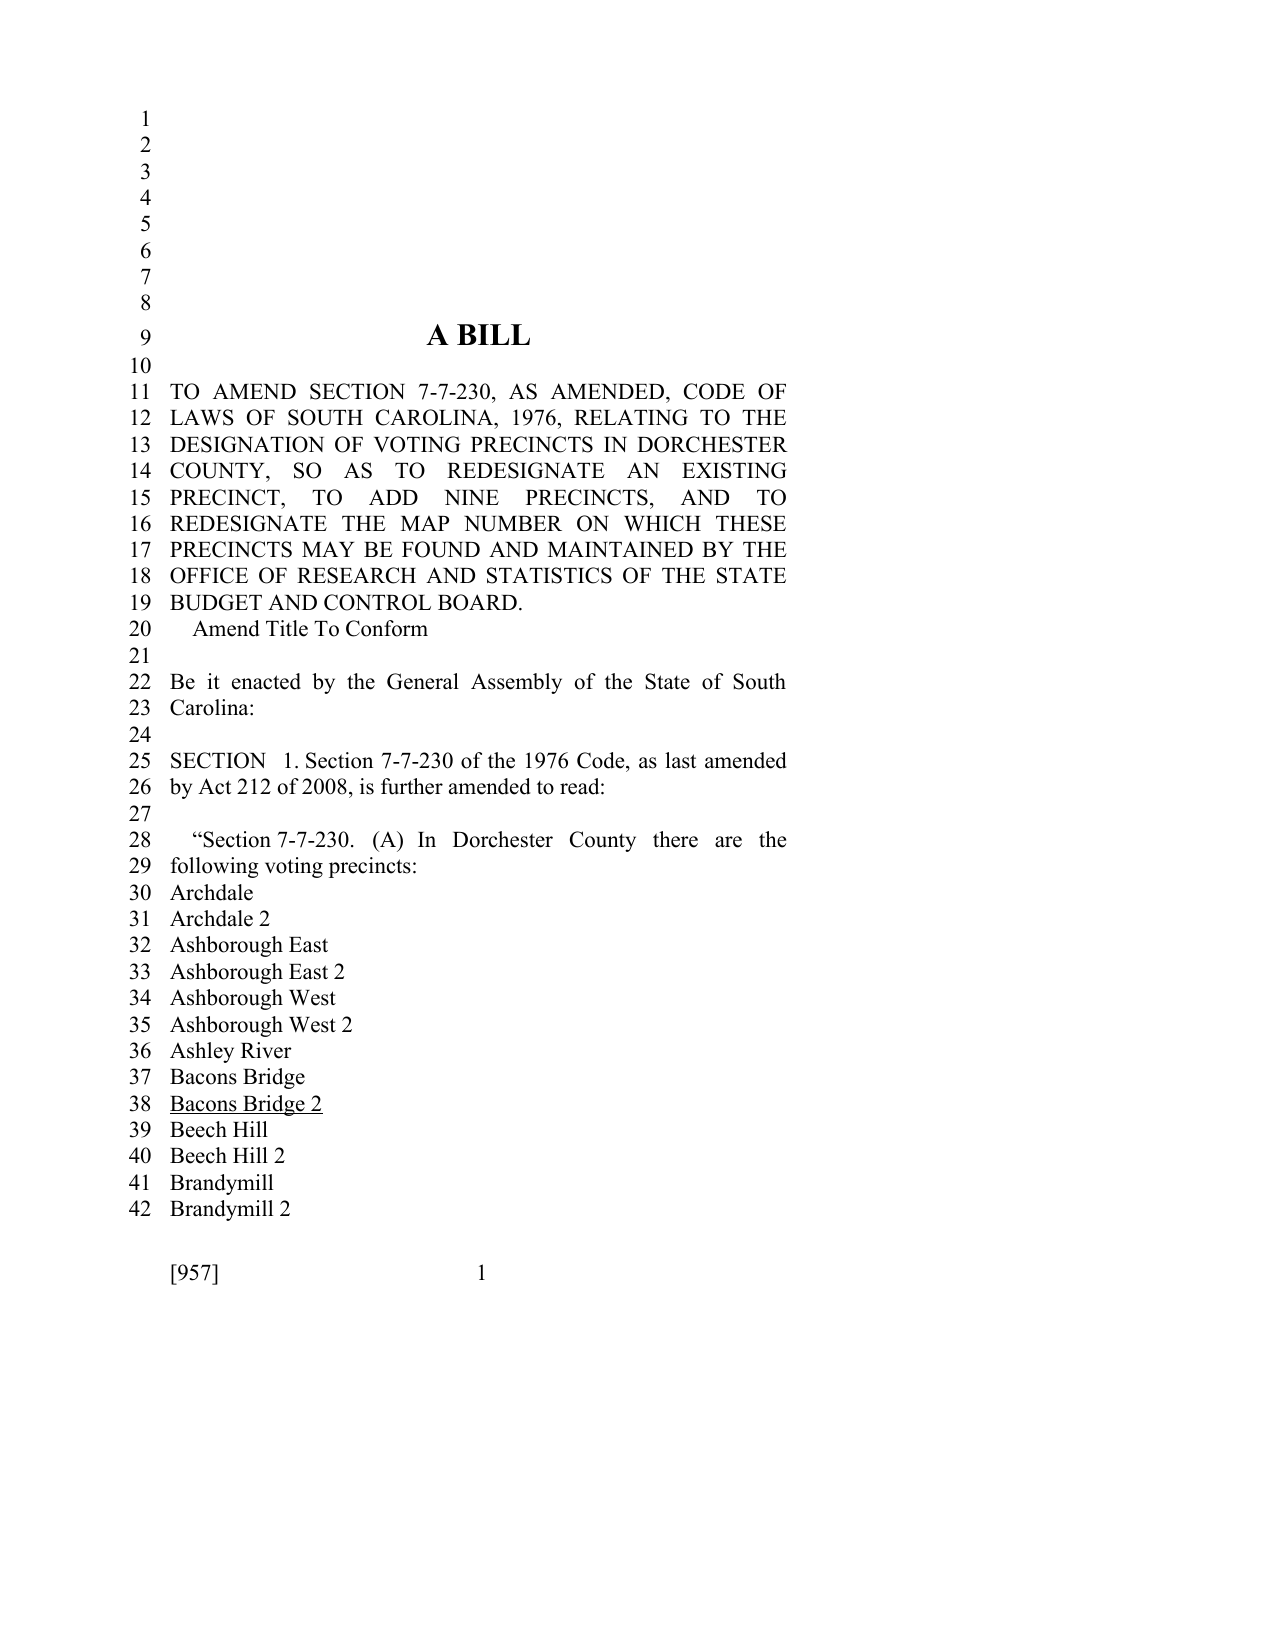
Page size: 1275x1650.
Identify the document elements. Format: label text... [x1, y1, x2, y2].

text Beech Hill 2 [169, 1142, 787, 1169]
text “Section 7-7-230. (A) In Dorchester County there are the following voting precincts: [169, 826, 787, 879]
text Ashley River [169, 1037, 787, 1063]
text Ashborough East 2 [169, 958, 787, 984]
text Brandymill [169, 1169, 787, 1195]
text Ashborough West [169, 984, 787, 1011]
text A BILL [169, 316, 787, 352]
text Bacons Bridge [169, 1063, 787, 1090]
text Beech Hill [169, 1116, 787, 1142]
text Archdale [169, 879, 787, 905]
text Archdale 2 [169, 905, 787, 932]
text Bacons Bridge 2 [169, 1090, 787, 1116]
text Brandymill 2 [169, 1195, 787, 1221]
text Ashborough East [169, 932, 787, 958]
text TO AMEND SECTION 7-7-230, AS AMENDED, CODE OF LAWS OF SOUTH CAROLINA, 1976, RELATING TO THE DESIGNATION OF VOTING PRECINCTS IN DORCHESTER COUNTY, SO AS TO REDESIGNATE AN EXISTING PRECINCT, TO ADD NINE PRECINCTS, AND TO REDESIGNATE THE MAP NUMBER ON WHICH THESE PRECINCTS MAY BE FOUND AND MAINTAINED BY THE OFFICE OF RESEARCH AND STATISTICS OF THE STATE BUDGET AND CONTROL BOARD. [169, 378, 787, 615]
text SECTION 1. Section 7-7-230 of the 1976 Code, as last amended by Act 212 of 2008, is further amended to read: [169, 747, 787, 800]
text Be it enacted by the General Assembly of the State of South Carolina: [169, 668, 787, 721]
text Amend Title To Conform [169, 615, 787, 642]
text Ashborough West 2 [169, 1011, 787, 1037]
